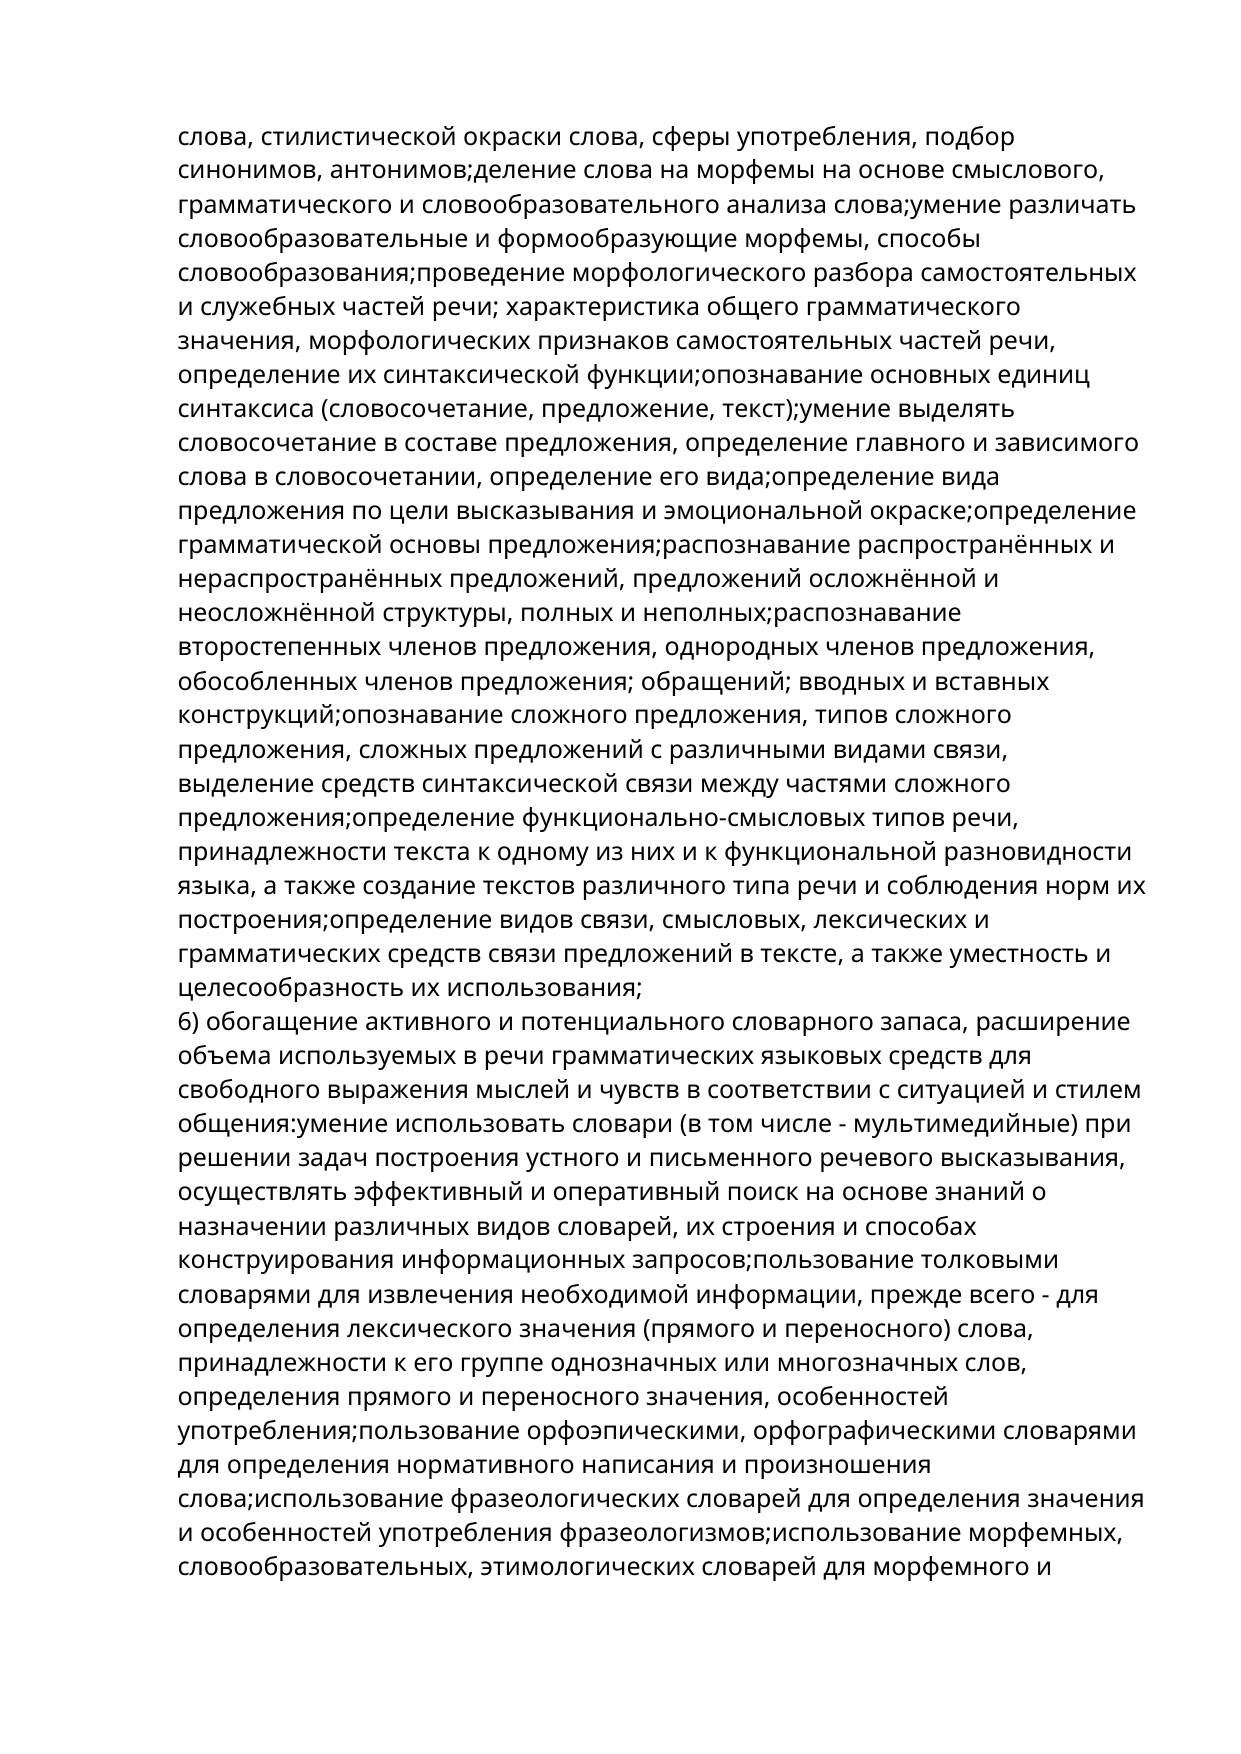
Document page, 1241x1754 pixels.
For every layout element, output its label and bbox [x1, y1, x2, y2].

text [177, 1004, 1152, 1583]
text [177, 118, 1152, 1004]
